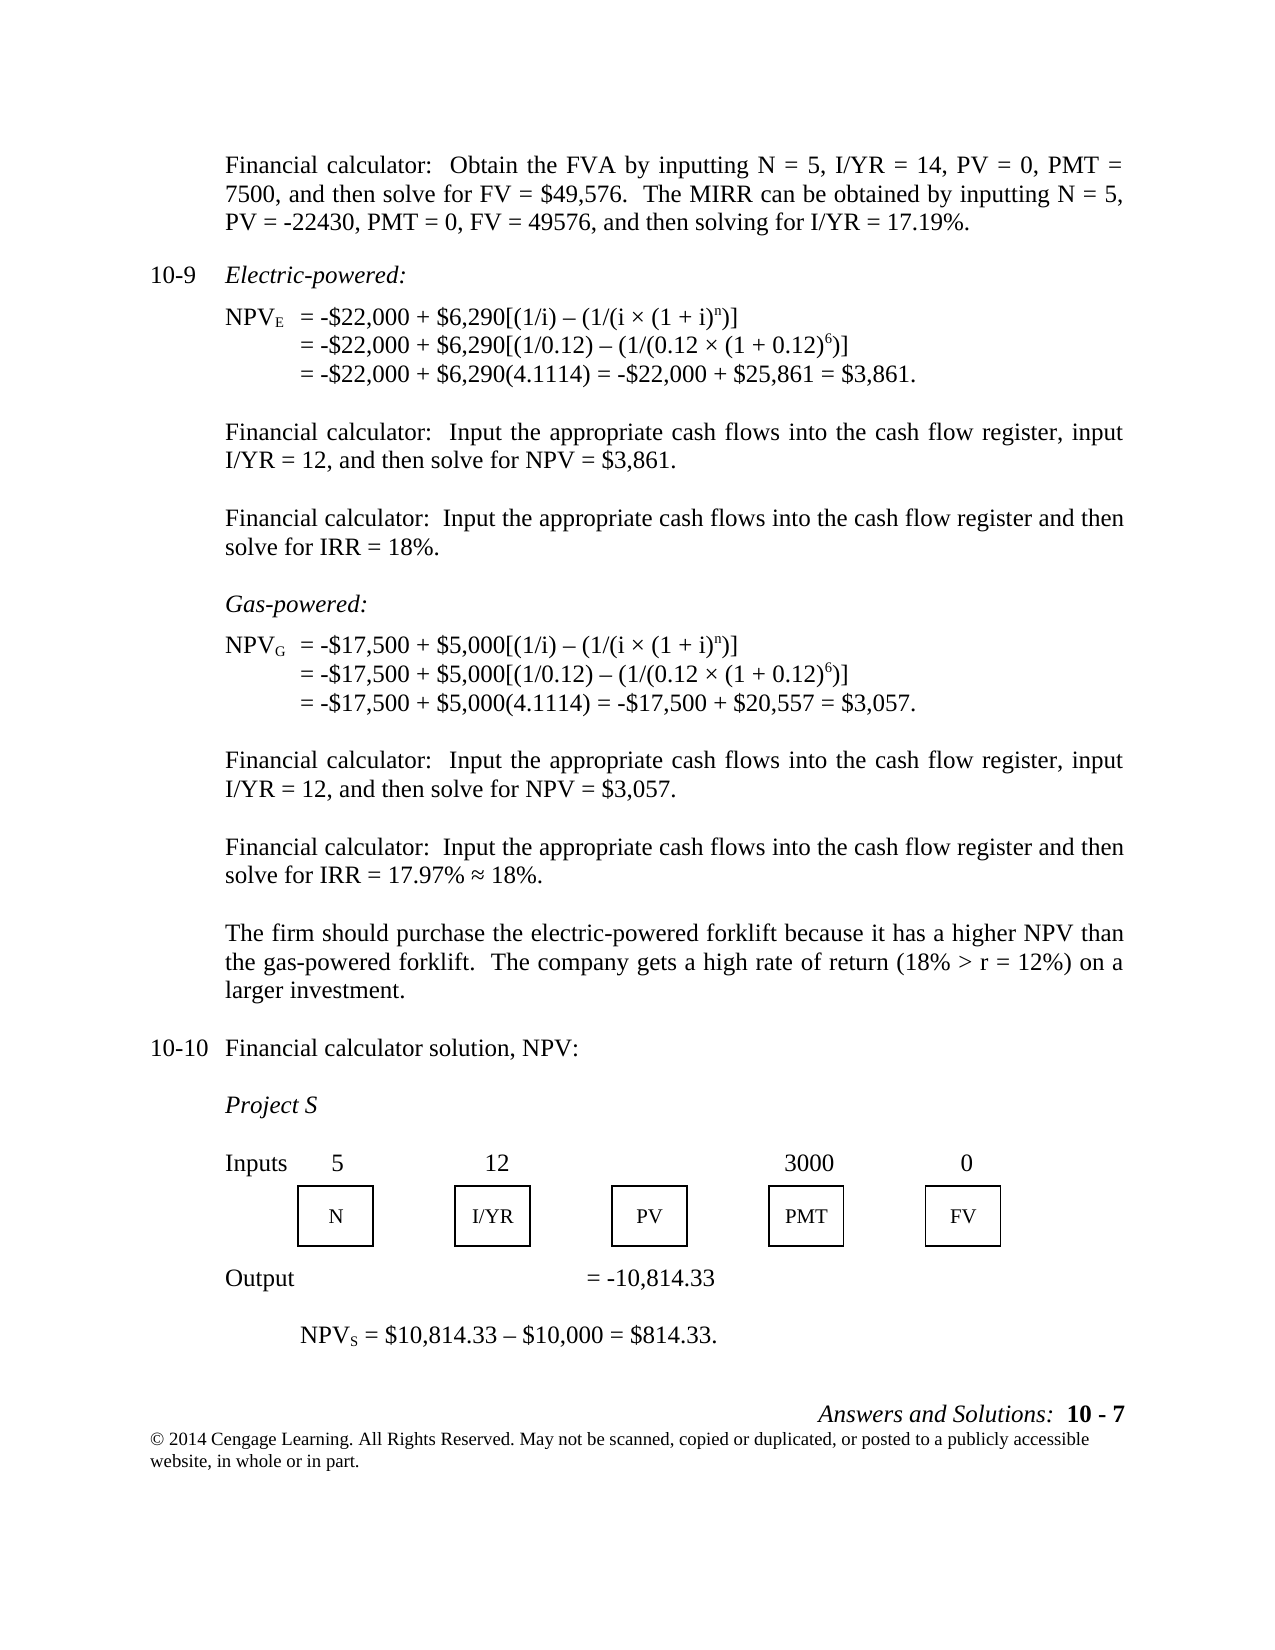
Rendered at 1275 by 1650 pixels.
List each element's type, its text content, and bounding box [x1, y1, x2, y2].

text Financial calculator: Input the appropriate cash flows into the cash flow register and then solve for IRR = 17.97% ≈ 18%. [225, 832, 1125, 889]
text = -$17,500 + $5,000[(1/0.12) – (1/(0.12 × (1 + 0.12)6)] [150, 659, 1125, 688]
text = -$22,000 + $6,290[(1/0.12) – (1/(0.12 × (1 + 0.12)6)] [150, 330, 1125, 359]
text Financial calculator: Input the appropriate cash flows into the cash flow register and then solve for IRR = 18%. [225, 503, 1125, 560]
text = -$17,500 + $5,000(4.1114) = -$17,500 + $20,557 = $3,057. [150, 688, 1125, 717]
subtitle Project S [150, 1090, 1125, 1119]
text Output = -10,814.33 [225, 1263, 1125, 1292]
text NPVG = -$17,500 + $5,000[(1/i) – (1/(i × (1 + i)n)] [150, 630, 1125, 659]
text Financial calculator: Obtain the FVA by inputting N = 5, I/YR = 14, PV = 0, PMT = 7500, and then solve for FV = $49,576. The MIRR can be obtained by inputting N = 5, PV = -22430, PMT = 0, FV = 49576, and then solving for I/YR = 17.19%. [225, 150, 1125, 236]
text Financial calculator: Input the appropriate cash flows into the cash flow register, input I/YR = 12, and then solve for NPV = $3,861. [225, 417, 1125, 474]
text Gas-powered: [150, 589, 1125, 618]
text NPVS = $10,814.33 – $10,000 = $814.33. [225, 1320, 1125, 1349]
text 10-9 Electric-powered: [150, 260, 1125, 289]
text = -$22,000 + $6,290(4.1114) = -$22,000 + $25,861 = $3,861. [150, 359, 1125, 388]
text NPVE = -$22,000 + $6,290[(1/i) – (1/(i × (1 + i)n)] [150, 302, 1125, 330]
text Inputs 5 12 3000 0 [225, 1148, 1125, 1177]
text The firm should purchase the electric-powered forklift because it has a higher NPV than the gas-powered forklift. The company gets a high rate of return (18% > r = 12%) on a larger investment. [225, 918, 1125, 1004]
text 10-10 Financial calculator solution, NPV: [150, 1033, 1125, 1062]
text Financial calculator: Input the appropriate cash flows into the cash flow register, input I/YR = 12, and then solve for NPV = $3,057. [225, 745, 1125, 803]
